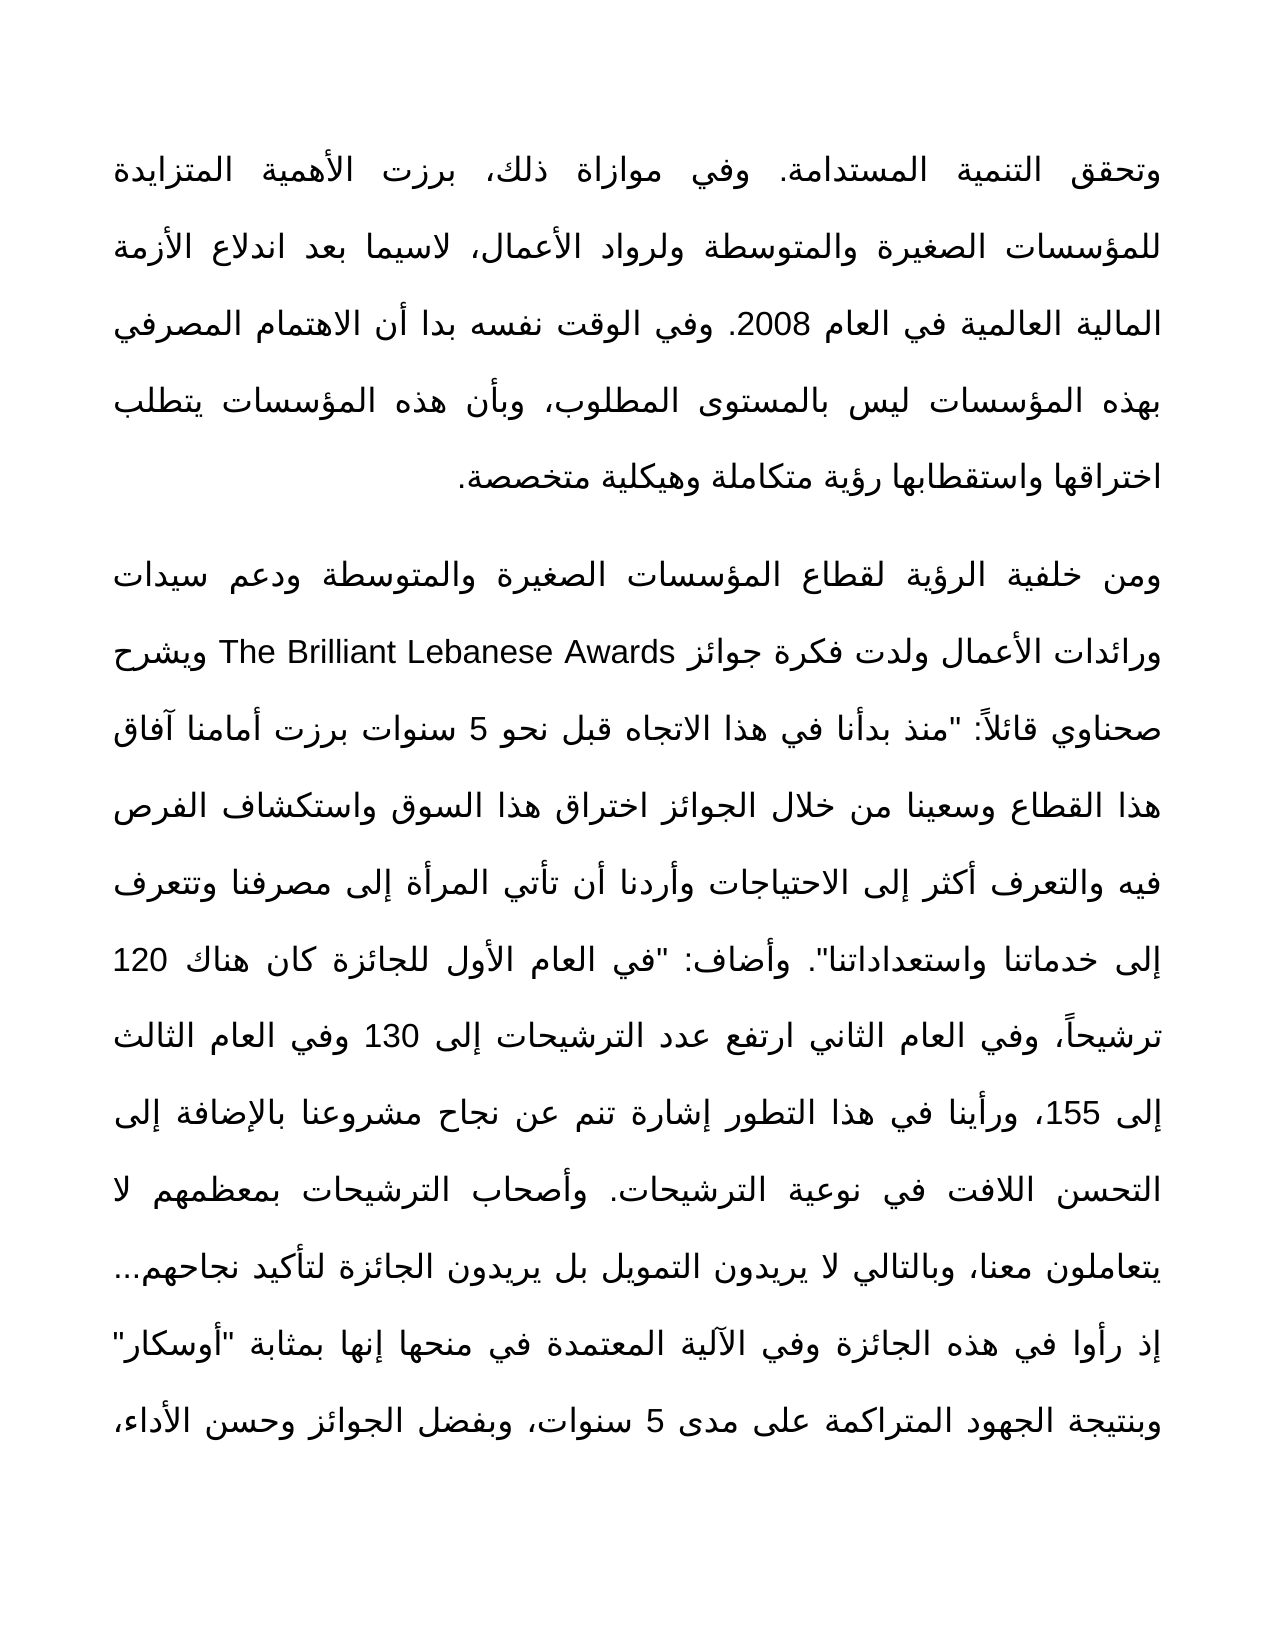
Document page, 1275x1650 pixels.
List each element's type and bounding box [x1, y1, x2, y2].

text [112, 555, 1162, 1439]
text [112, 150, 1162, 496]
